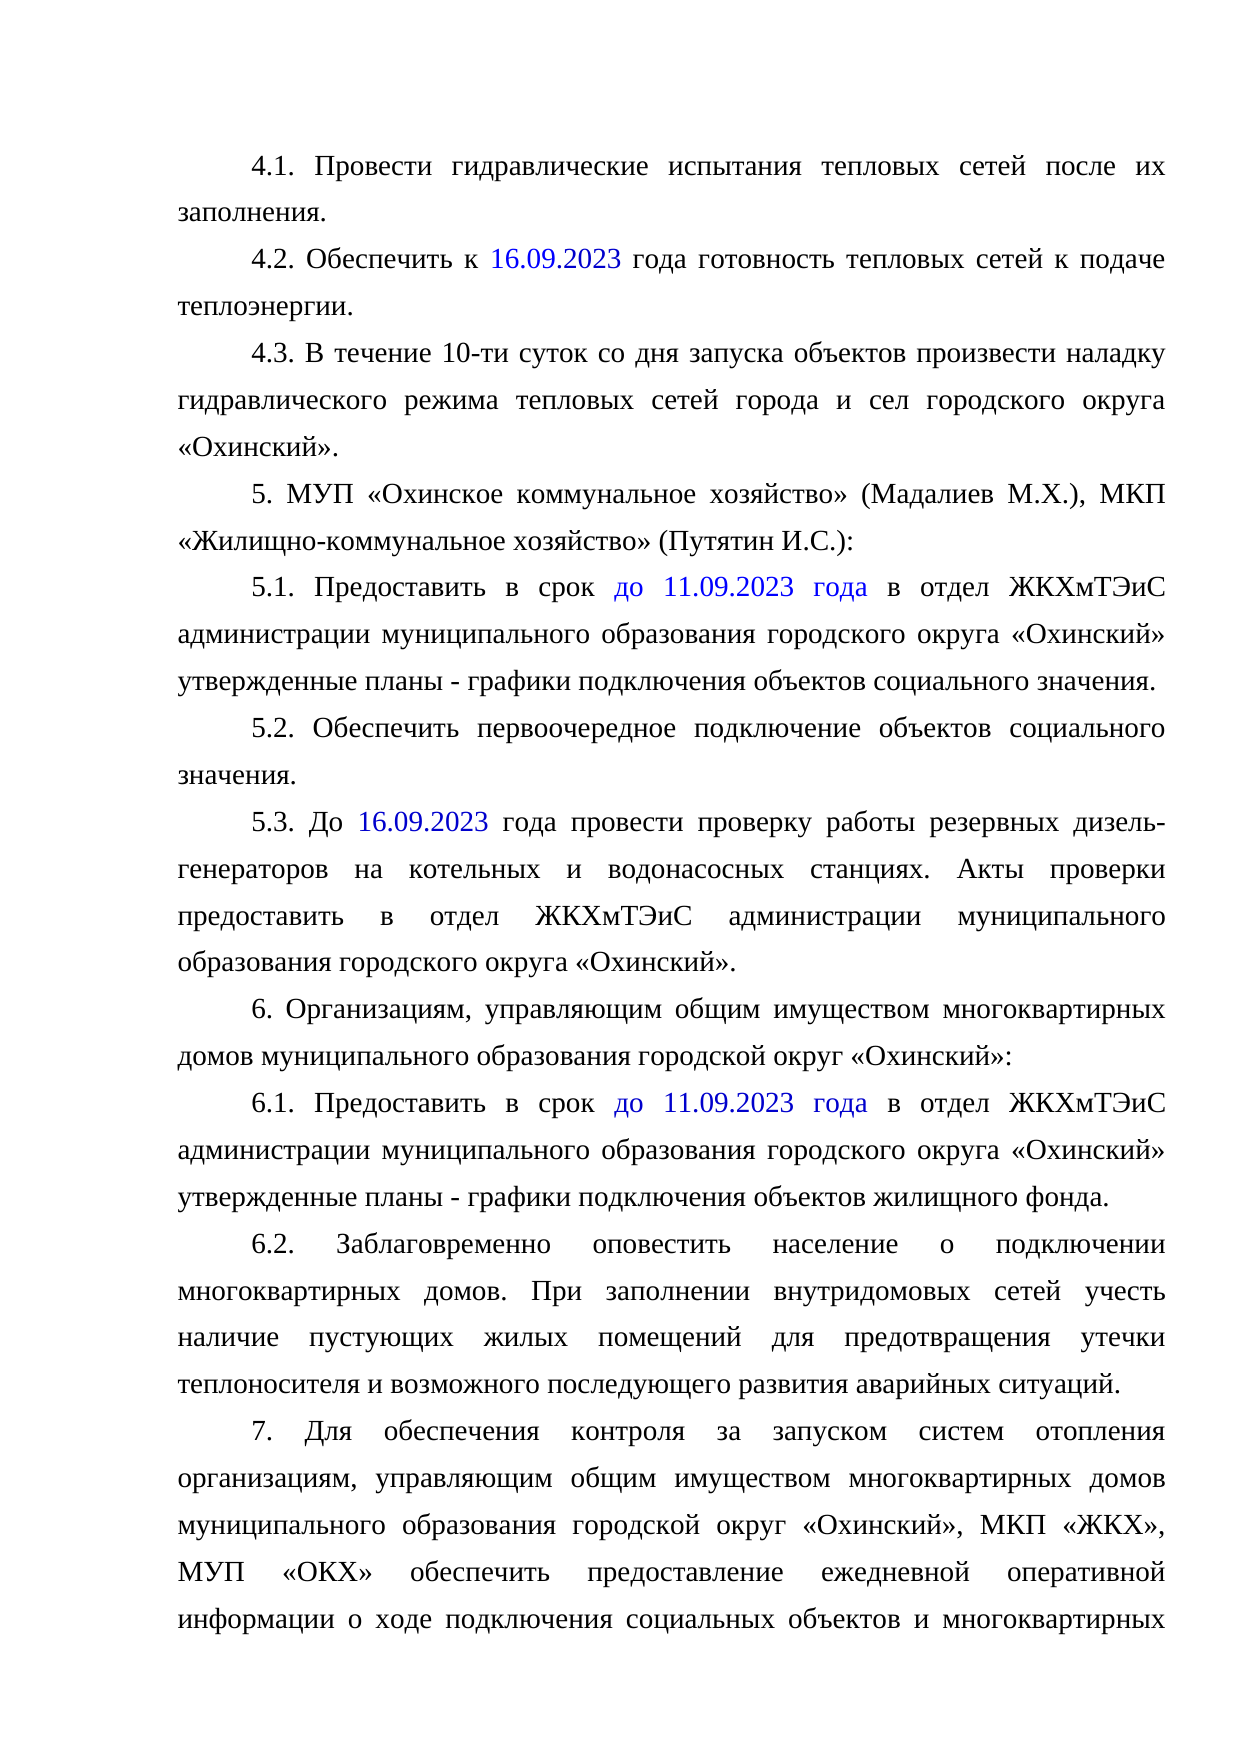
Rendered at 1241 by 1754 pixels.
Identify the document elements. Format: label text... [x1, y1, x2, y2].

text 4.3. В течение 10-ти суток со дня запуска объектов произвести наладку гидравлического режима тепловых сетей города и сел городского округа «Охинский». [177, 335, 1166, 462]
text 5.2. Обеспечить первоочередное подключение объектов социального значения. [177, 710, 1166, 791]
text 6. Организациям, управляющим общим имуществом многоквартирных домов муниципального образования городской округ «Охинский»: [177, 991, 1166, 1072]
text 5. МУП «Охинское коммунальное хозяйство» (Мадалиев М.Х.), МКП «Жилищно-коммунальное хозяйство» (Путятин И.С.): [177, 476, 1166, 556]
text 4.2. Обеспечить к 16.09.2023 года готовность тепловых сетей к подаче теплоэнергии. [177, 241, 1166, 322]
text 4.1. Провести гидравлические испытания тепловых сетей после их заполнения. [177, 148, 1166, 228]
text 6.1. Предоставить в срок до 11.09.2023 года в отдел ЖКХмТЭиС администрации муниципального образования городского округа «Охинский» утвержденные планы - графики подключения объектов жилищного фонда. [177, 1085, 1166, 1212]
text 5.3. До 16.09.2023 года провести проверку работы резервных дизель-генераторов на котельных и водонасосных станциях. Акты проверки предоставить в отдел ЖКХмТЭиС администрации муниципального образования городского округа «Охинский». [177, 804, 1166, 978]
text 5.1. Предоставить в срок до 11.09.2023 года в отдел ЖКХмТЭиС администрации муниципального образования городского округа «Охинский» утвержденные планы - графики подключения объектов социального значения. [177, 569, 1166, 697]
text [177, 1413, 1166, 1634]
text 6.2. Заблаговременно оповестить население о подключении многоквартирных домов. При заполнении внутридомовых сетей учесть наличие пустующих жилых помещений для предотвращения утечки теплоносителя и возможного последующего развития аварийных ситуаций. [177, 1226, 1166, 1400]
